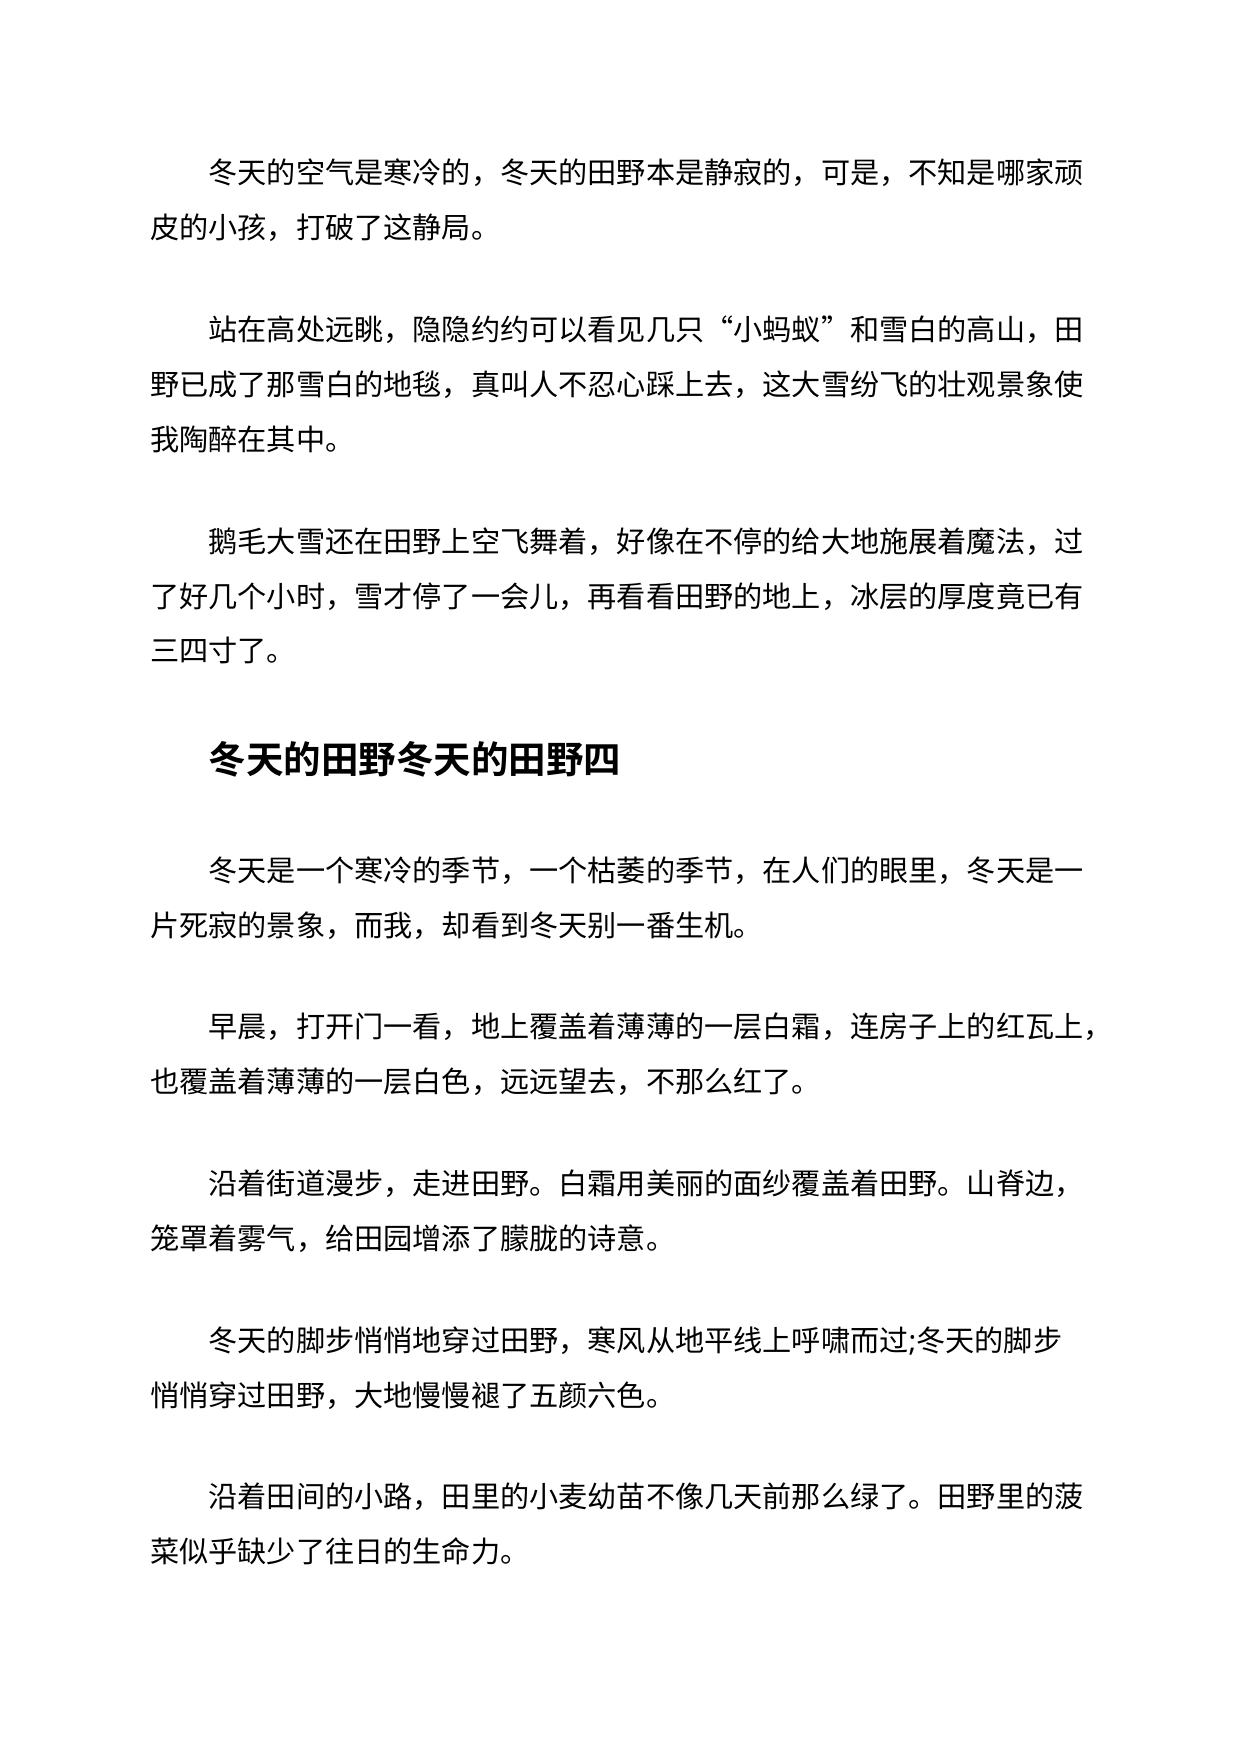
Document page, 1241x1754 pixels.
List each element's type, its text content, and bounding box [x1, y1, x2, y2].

text 沿着田间的小路，田里的小麦幼苗不像几天前那么绿了。田野里的菠菜似乎缺少了往日的生命力。 [150, 1474, 1090, 1571]
text 冬天的脚步悄悄地穿过田野，寒风从地平线上呼啸而过;冬天的脚步悄悄穿过田野，大地慢慢褪了五颜六色。 [150, 1317, 1090, 1414]
text 冬天是一个寒冷的季节，一个枯萎的季节，在人们的眼里，冬天是一片死寂的景象，而我，却看到冬天别一番生机。 [150, 847, 1090, 944]
text 冬天的田野冬天的田野四 [150, 730, 1090, 784]
text 站在高处远眺，隐隐约约可以看见几只“小蚂蚁”和雪白的高山，田野已成了那雪白的地毯，真叫人不忍心踩上去，这大雪纷飞的壮观景象使我陶醉在其中。 [150, 307, 1090, 459]
text 鹅毛大雪还在田野上空飞舞着，好像在不停的给大地施展着魔法，过了好几个小时，雪才停了一会儿，再看看田野的地上，冰层的厚度竟已有三四寸了。 [150, 518, 1090, 670]
text 早晨，打开门一看，地上覆盖着薄薄的一层白霜，连房子上的红瓦上，也覆盖着薄薄的一层白色，远远望去，不那么红了。 [150, 1004, 1090, 1101]
text 沿着街道漫步，走进田野。白霜用美丽的面纱覆盖着田野。山脊边，笼罩着雾气，给田园增添了朦胧的诗意。 [150, 1161, 1090, 1258]
text 冬天的空气是寒冷的，冬天的田野本是静寂的，可是，不知是哪家顽皮的小孩，打破了这静局。 [150, 150, 1090, 247]
